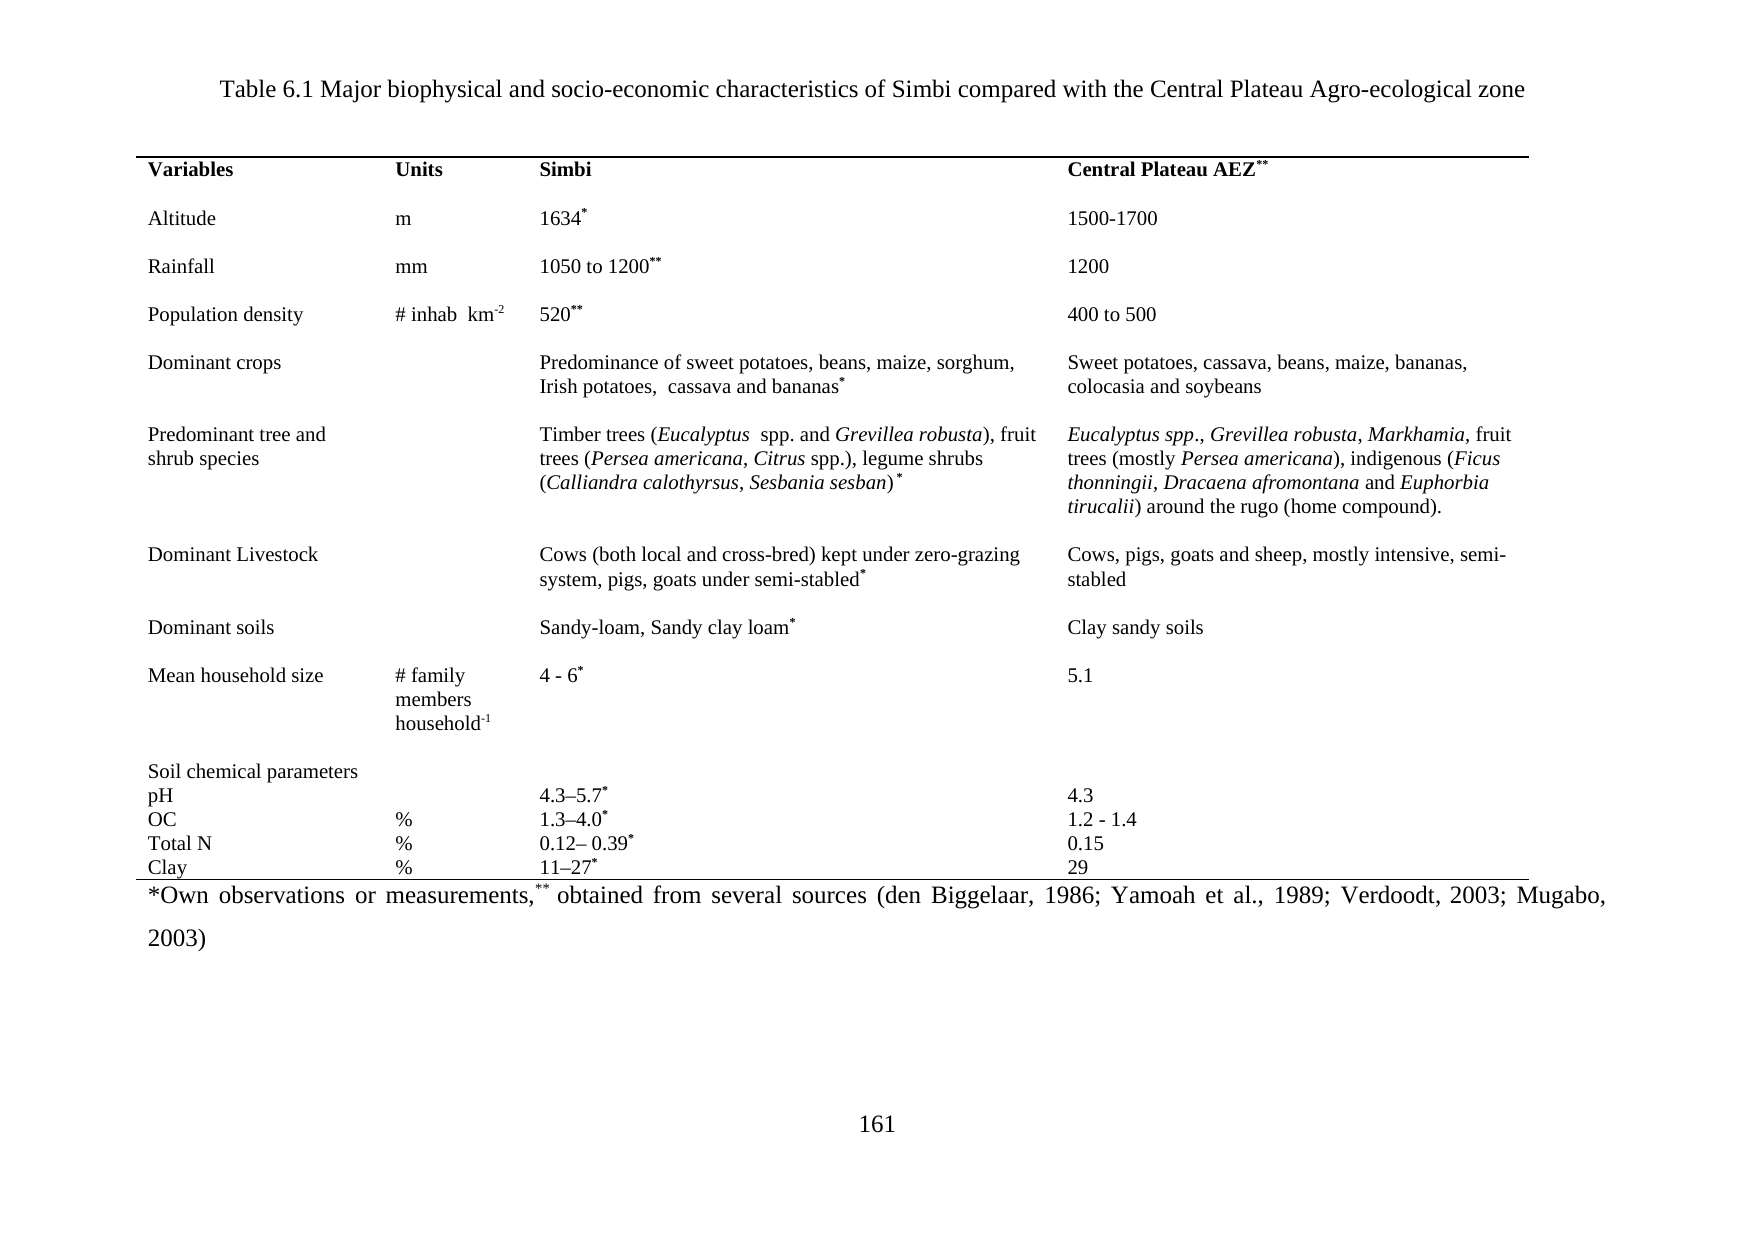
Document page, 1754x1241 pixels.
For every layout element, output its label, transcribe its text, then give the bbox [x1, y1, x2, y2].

text *Own observations or measurements,** obtained from several sources (den Biggelaar, 1986; Yamoah et al., 1989; Verdoodt, 2003; Mugabo, 2003) [148, 880, 1606, 952]
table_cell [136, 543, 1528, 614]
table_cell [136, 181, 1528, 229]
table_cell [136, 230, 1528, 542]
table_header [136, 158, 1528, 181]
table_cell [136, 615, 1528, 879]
text Table 6.1 Major biophysical and socio-economic characteristics of Simbi compared with the Central Plateau Agro-ecological zone [207, 74, 1606, 103]
